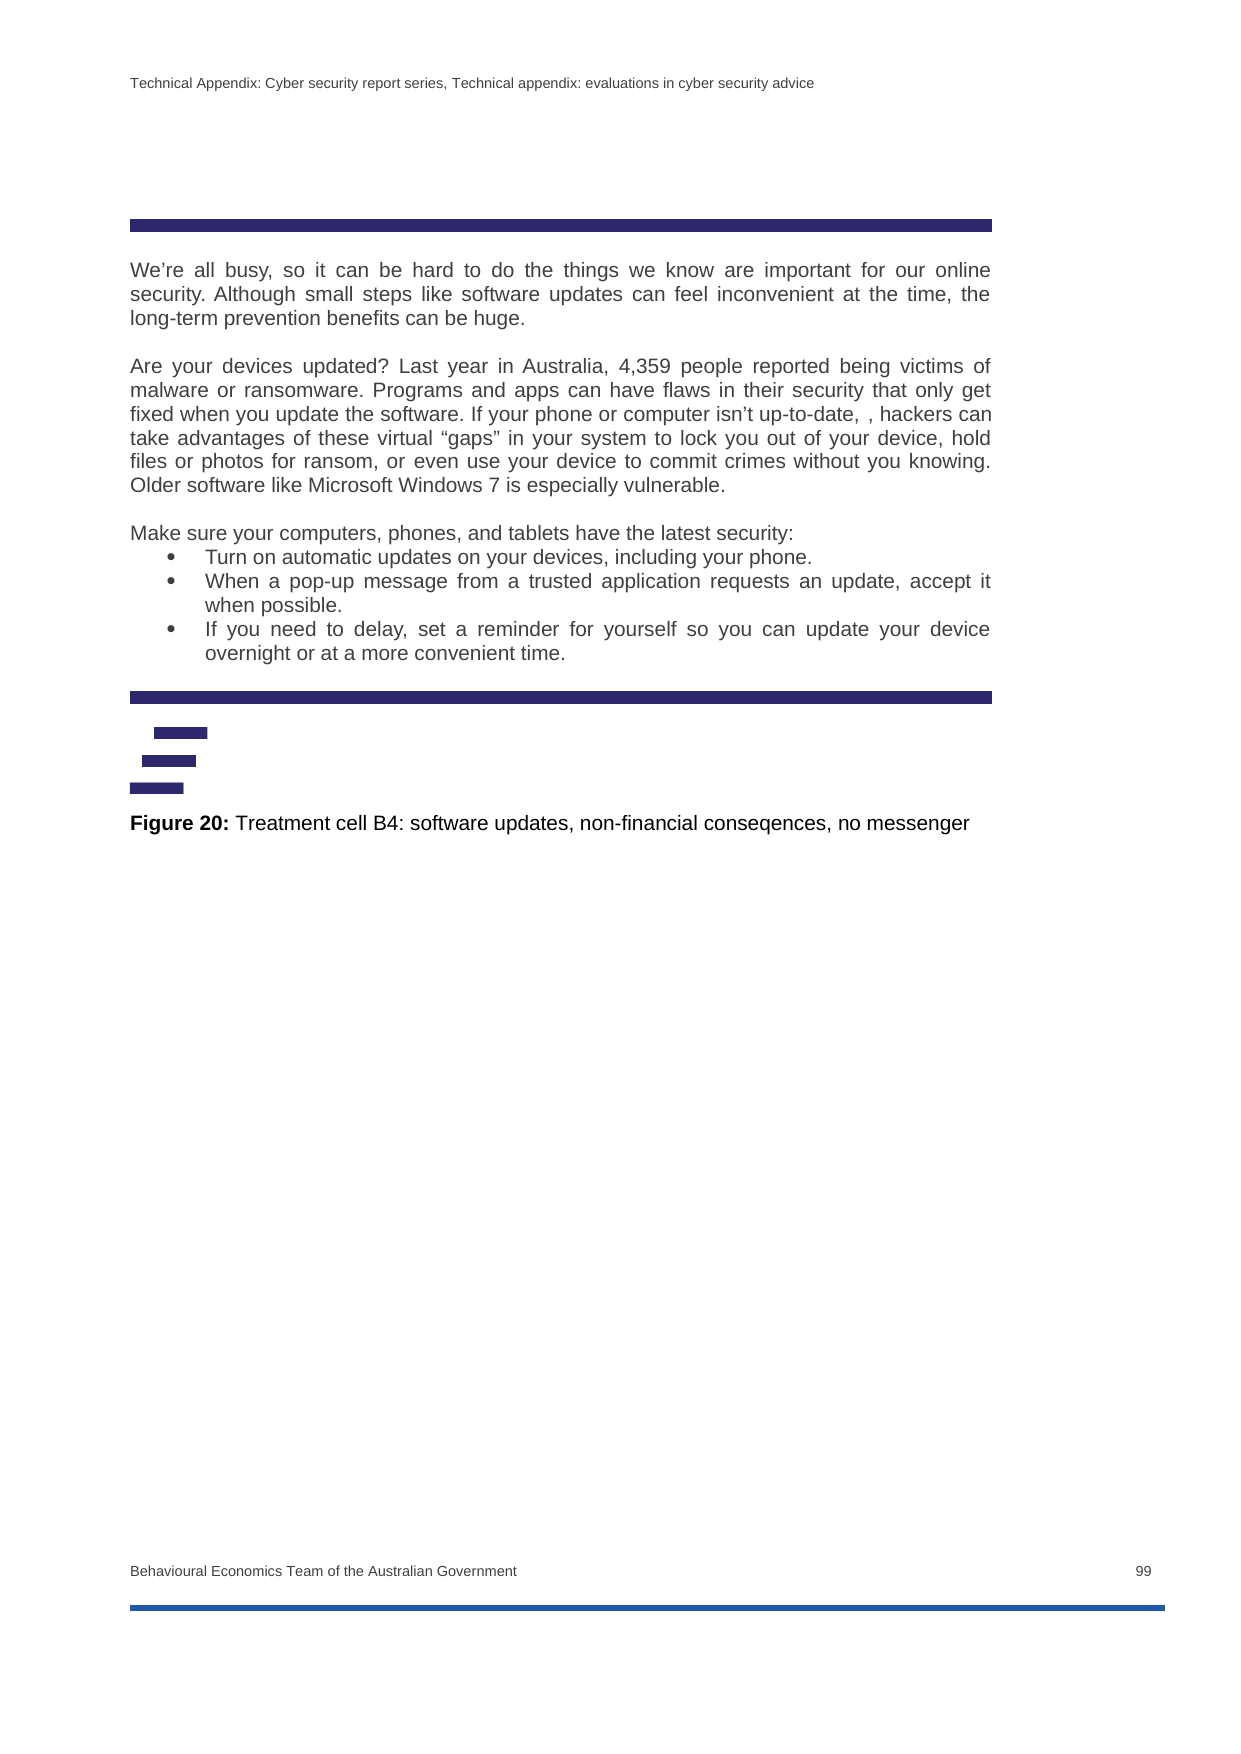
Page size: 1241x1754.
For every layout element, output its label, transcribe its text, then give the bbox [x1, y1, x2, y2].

text We’re all busy, so it can be hard to do the things we know are important for our online security. Although small steps like software updates can feel inconvenient at the time, the long-term prevention benefits can be huge. [130, 258, 992, 329]
picture [129, 727, 208, 794]
text Make sure your computers, phones, and tablets have the latest security: [130, 521, 992, 545]
subtitle Treatment cell B4: software updates, non-financial conseqences, no messenger [130, 806, 992, 835]
text Are your devices updated? Last year in Australia, 4,359 people reported being victims of malware or ransomware. Programs and apps can have flaws in their security that only get fixed when you update the software. If your phone or computer isn’t up-to-date, , hackers can take advantages of these virtual “gaps” in your system to lock you out of your device, hold files or photos for ransom, or even use your device to commit crimes without you knowing. Older software like Microsoft Windows 7 is especially vulnerable. [130, 353, 992, 497]
list When a pop-up message from a trusted application requests an update, accept it when possible. [167, 569, 992, 617]
list If you need to delay, set a reminder for yourself so you can update your device overnight or at a more convenient time. [167, 617, 992, 665]
list Turn on automatic updates on your devices, including your phone. [167, 545, 992, 569]
